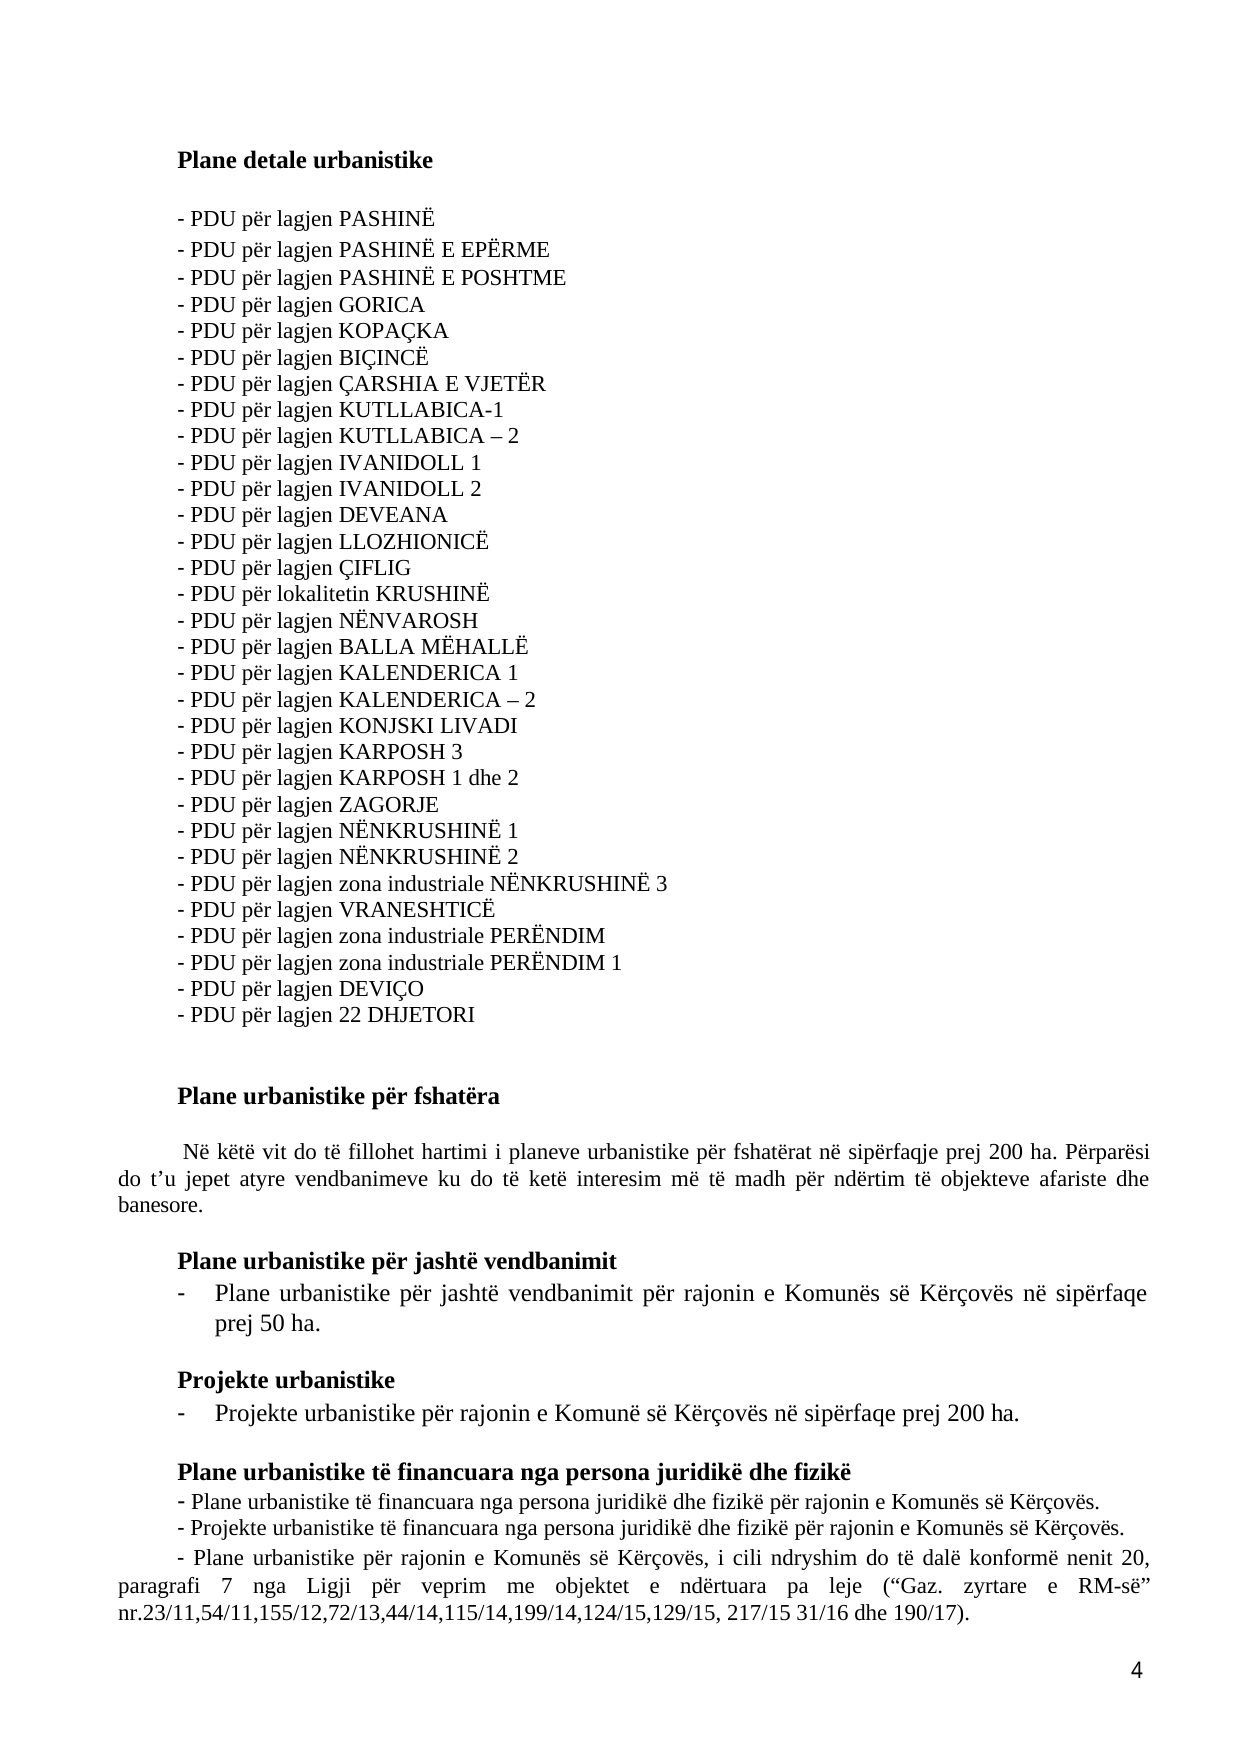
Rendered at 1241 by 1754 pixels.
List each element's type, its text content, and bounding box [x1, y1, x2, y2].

list PDU për lagjen IVANIDOLL 1 [177, 449, 1240, 476]
list PDU për lagjen DEVEANA [177, 502, 1240, 528]
list PDU për lagjen NËNVAROSH [177, 607, 1240, 633]
list PDU për lagjen zona industriale PERËNDIM 1 [177, 949, 1240, 975]
list PDU për lagjen KUTLLABICA – 2 [177, 423, 1240, 449]
list PDU për lagjen IVANIDOLL 2 [177, 476, 1240, 502]
list PDU për lagjen NËNKRUSHINË 2 [177, 844, 1240, 870]
subtitle Plane detale urbanistike [177, 145, 1240, 173]
list PDU për lagjen VRANESHTICË [177, 897, 1240, 923]
list PDU për lagjen 22 DHJETORI [177, 1002, 1240, 1028]
subtitle Plane urbanistike të financuara nga persona juridikë dhe fizikë [177, 1457, 1240, 1486]
list PDU për lagjen PASHINË [177, 202, 1240, 233]
list Projekte urbanistike të financuara nga persona juridikë dhe fizikë për rajonin e Komunës së Kërçovës. [177, 1515, 1240, 1541]
list PDU për lagjen KUTLLABICA-1 [177, 397, 1240, 423]
text Në këtë vit do të fillohet hartimi i planeve urbanistike për fshatërat në sipërfaqje prej 200 ha. Përparësi do t’u jepet atyre vendbanimeve ku do të ketë interesim më të madh për ndërtim të objekteve afariste dhe banesore. [118, 1138, 1152, 1217]
list Projekte urbanistike për rajonin e Komunë së Kërçovës në sipërfaqe prej 200 ha. [177, 1394, 1240, 1429]
list PDU për lagjen KALENDERICA 1 [177, 660, 1240, 686]
list PDU për lagjen zona industriale NËNKRUSHINË 3 [177, 870, 1240, 896]
list PDU për lagjen zona industriale PERËNDIM [177, 923, 1240, 949]
list PDU për lagjen GORICA [177, 291, 1240, 317]
list Plane urbanistike për jashtë vendbanimit për rajonin e Komunës së Kërçovës në sipërfaqe prej 50 ha. [177, 1275, 1151, 1337]
list PDU për lagjen KALENDERICA – 2 [177, 686, 1240, 712]
list PDU për lagjen KOPAÇKA [177, 318, 1240, 344]
list PDU për lagjen LLOZHIONICË [177, 528, 1240, 554]
list Plane urbanistike të financuara nga persona juridikë dhe fizikë për rajonin e Komunës së Kërçovës. [177, 1486, 1240, 1515]
list Plane urbanistike për rajonin e Komunës së Kërçovës, i cili ndryshim do të dalë konformë nenit 20, paragrafi 7 nga Ligji për veprim me objektet e ndërtuara pa leje (“Gaz. zyrtare e RM-së” nr.23/11,54/11,155/12,72/13,44/14,115/14,199/14,124/15,129/15, 217/15 31/16 dhe 190/17). [118, 1541, 1152, 1625]
list PDU për lagjen PASHINË E POSHTME [177, 265, 1240, 291]
list PDU për lokalitetin KRUSHINË [177, 581, 1240, 607]
list PDU për lagjen KONJSKI LIVADI [177, 712, 1240, 739]
subtitle Plane urbanistike për jashtë vendbanimit [177, 1246, 1240, 1275]
list PDU për lagjen KARPOSH 3 [177, 739, 1240, 765]
list PDU për lagjen NËNKRUSHINË 1 [177, 818, 1240, 844]
list PDU për lagjen BALLA MËHALLË [177, 633, 1240, 660]
list PDU për lagjen ÇARSHIA E VJETËR [177, 370, 1240, 396]
list PDU për lagjen ZAGORJE [177, 791, 1240, 818]
list PDU për lagjen KARPOSH 1 dhe 2 [177, 765, 1240, 791]
list PDU për lagjen DEVIÇO [177, 975, 1240, 1002]
subtitle Plane urbanistike për fshatëra [177, 1081, 1240, 1109]
list PDU për lagjen PASHINË E EPËRME [177, 233, 1240, 265]
subtitle Projekte urbanistike [177, 1366, 1240, 1394]
list PDU për lagjen BIÇINCË [177, 344, 1240, 370]
list PDU për lagjen ÇIFLIG [177, 554, 1240, 581]
